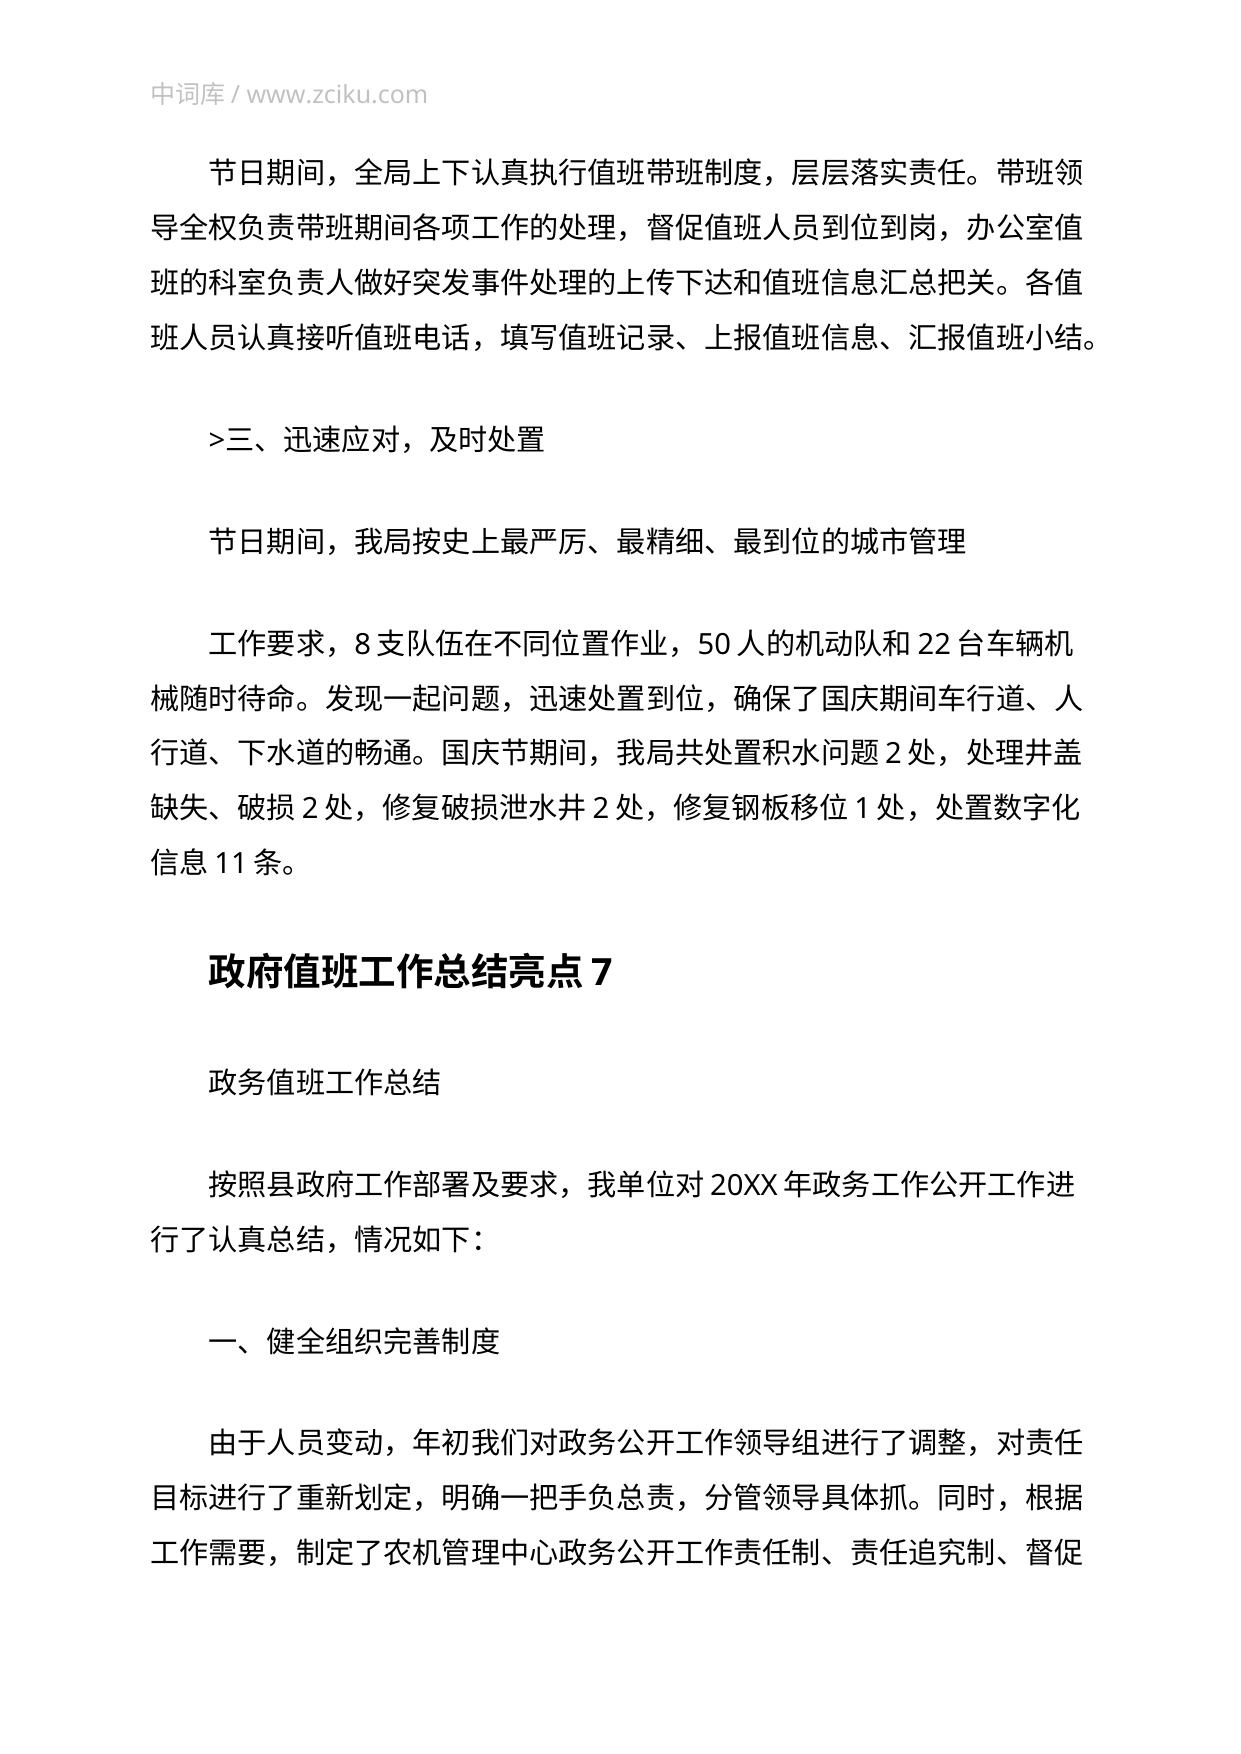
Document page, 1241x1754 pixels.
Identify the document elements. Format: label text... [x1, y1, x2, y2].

text >三、迅速应对，及时处置 [150, 416, 1090, 459]
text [150, 1420, 1090, 1572]
text 节日期间，全局上下认真执行值班带班制度，层层落实责任。带班领导全权负责带班期间各项工作的处理，督促值班人员到位到岗，办公室值班的科室负责人做好突发事件处理的上传下达和值班信息汇总把关。各值班人员认真接听值班电话，填写值班记录、上报值班信息、汇报值班小结。 [150, 150, 1090, 357]
text 政府值班工作总结亮点7 [150, 942, 1090, 997]
text 按照县政府工作部署及要求，我单位对20XX年政务工作公开工作进行了认真总结，情况如下： [150, 1161, 1090, 1259]
text 节日期间，我局按史上最严厉、最精细、最到位的城市管理 [150, 518, 1090, 561]
text 一、健全组织完善制度 [150, 1318, 1090, 1361]
text 政务值班工作总结 [150, 1060, 1090, 1102]
text 工作要求，8支队伍在不同位置作业，50人的机动队和22台车辆机械随时待命。发现一起问题，迅速处置到位，确保了国庆期间车行道、人行道、下水道的畅通。国庆节期间，我局共处置积水问题2处，处理井盖缺失、破损2处，修复破损泄水井2处，修复钢板移位1处，处置数字化信息11条。 [150, 620, 1090, 882]
